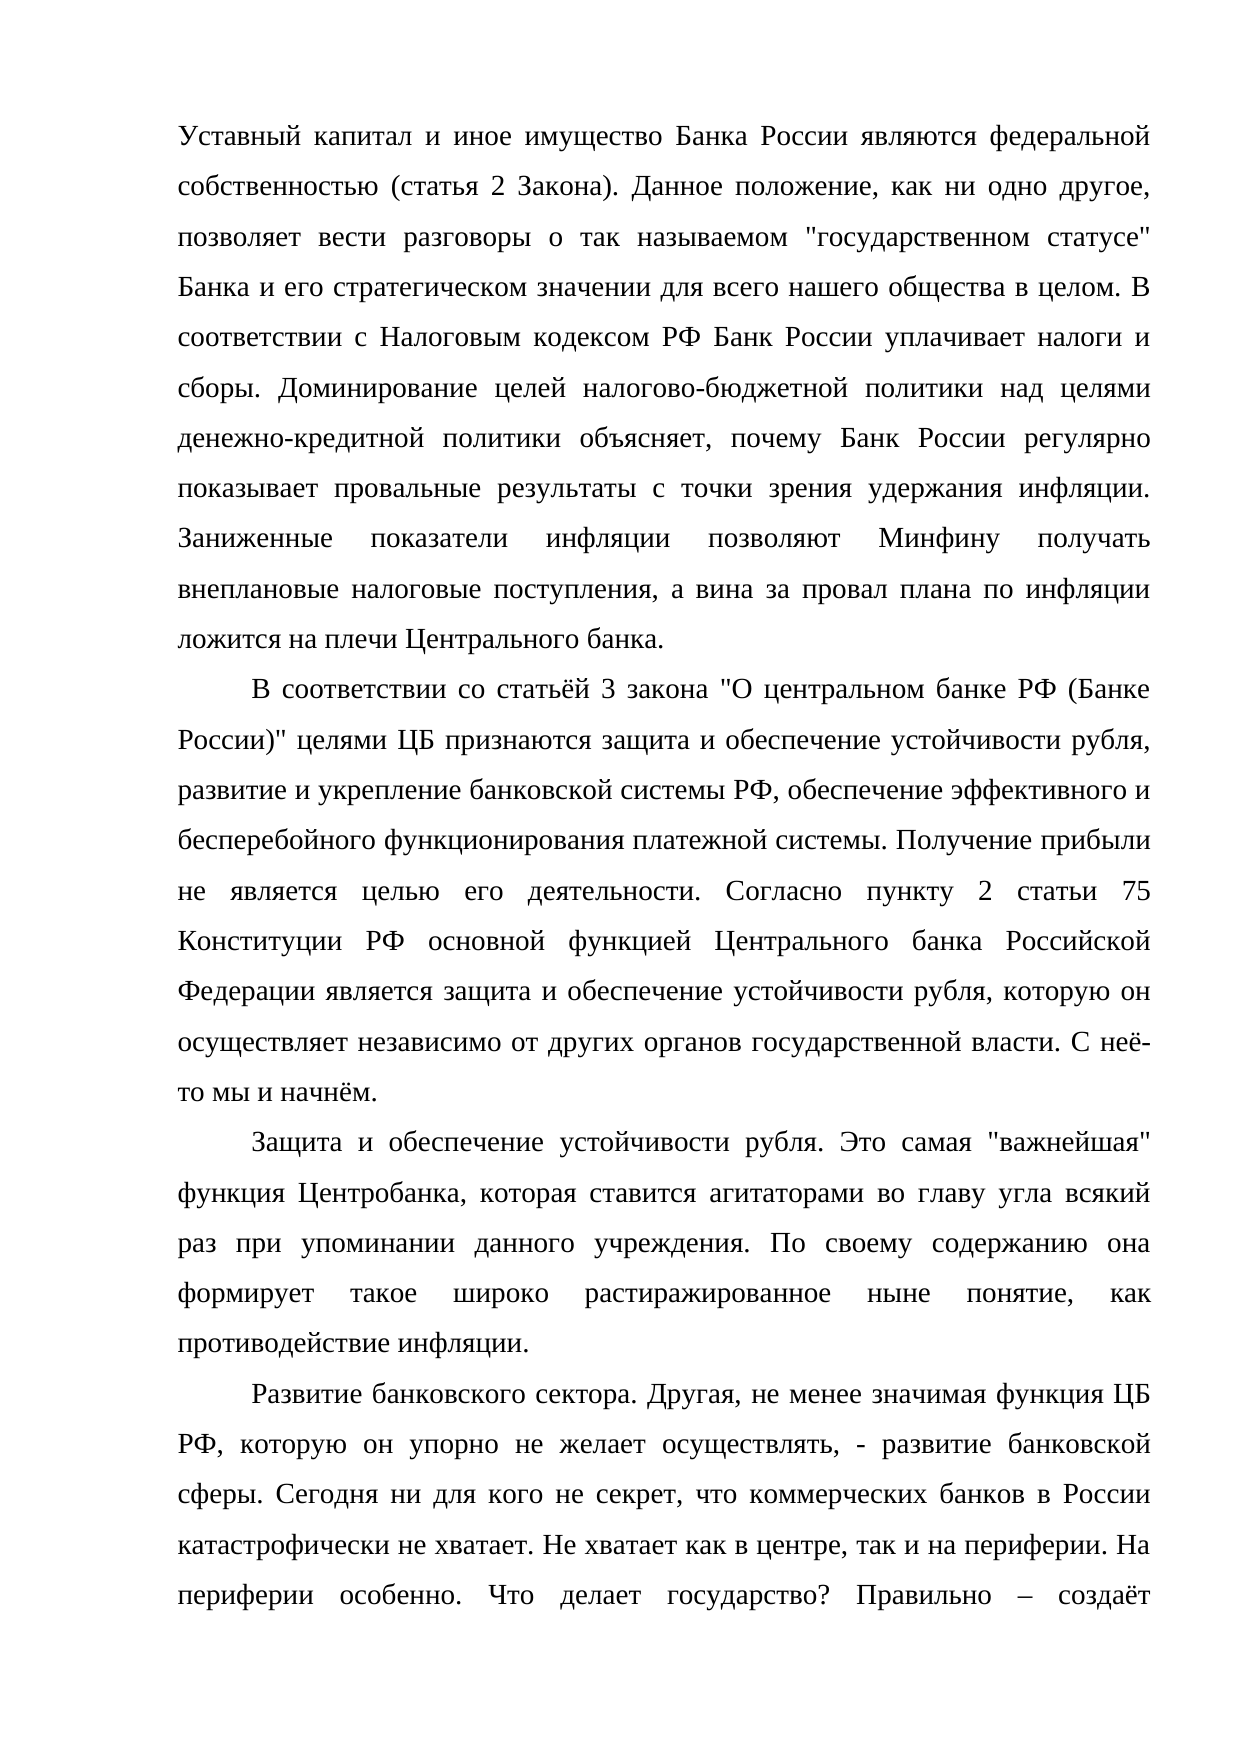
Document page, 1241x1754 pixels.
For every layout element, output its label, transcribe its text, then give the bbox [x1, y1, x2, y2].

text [177, 1376, 1152, 1611]
text Защита и обеспечение устойчивости рубля. Это самая "важнейшая" функция Центробанка, которая ставится агитаторами во главу угла всякий раз при упоминании данного учреждения. По своему содержанию она формирует такое широко растиражированное ныне понятие, как противодействие инфляции. [177, 1124, 1152, 1359]
text В соответствии со статьёй 3 закона "О центральном банке РФ (Банке России)" целями ЦБ признаются защита и обеспечение устойчивости рубля, развитие и укрепление банковской системы РФ, обеспечение эффективного и бесперебойного функционирования платежной системы. Получение прибыли не является целью его деятельности. Согласно пункту 2 статьи 75 Конституции РФ основной функцией Центрального банка Российской Федерации является защита и обеспечение устойчивости рубля, которую он осуществляет независимо от других органов государственной власти. С неё-то мы и начнём. [177, 672, 1152, 1108]
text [177, 118, 1152, 655]
